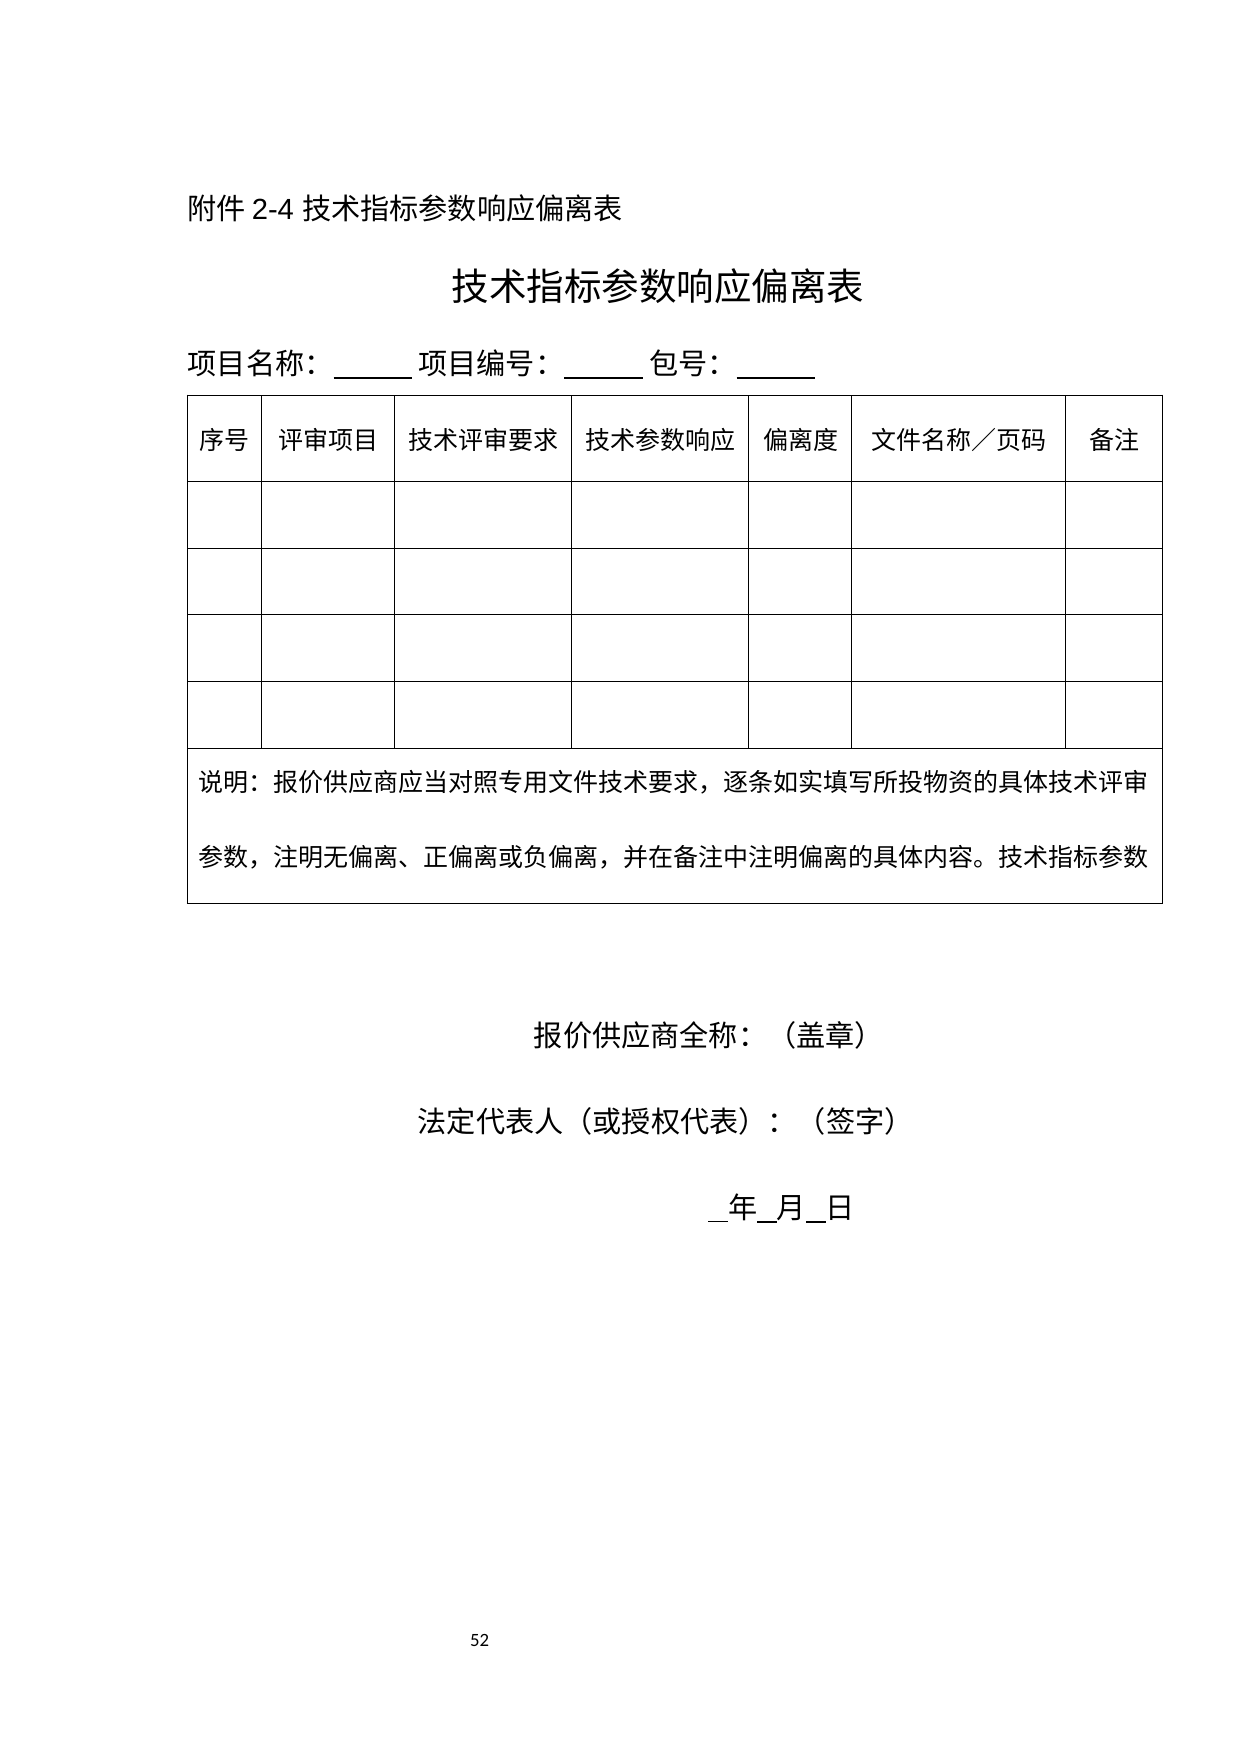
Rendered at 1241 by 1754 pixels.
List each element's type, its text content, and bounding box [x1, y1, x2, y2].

table_cell [1066, 549, 1162, 614]
table_cell [188, 682, 261, 747]
table_cell [852, 482, 1065, 548]
table_cell [749, 549, 851, 614]
table_cell [572, 682, 748, 747]
table_header 评审项目 [262, 396, 394, 481]
table_cell [262, 615, 394, 681]
table_header 偏离度 [749, 396, 851, 481]
table_cell [1066, 615, 1162, 681]
table_cell [188, 615, 261, 681]
text 项目名称： 项目编号： 包号： [187, 329, 1053, 394]
table_cell [188, 482, 261, 548]
table_cell 说明：报价供应商应当对照专用文件技术要求，逐条如实填写所投物资的具体技术评审参数，注明无偏离、正偏离或负偏离，并在备注中注明偏离的具体内容。技术指标参数响应栏如果原文完全复制询价文件技术要求，作无效报价处理。负偏离应当如实注明。本表中带“★”号条款出现负偏离，视为无效报价。 [188, 749, 1162, 902]
table_cell [749, 615, 851, 681]
table_cell [262, 482, 394, 548]
table_cell [749, 682, 851, 747]
table_cell [749, 482, 851, 548]
table_cell [572, 482, 748, 548]
text 年 月 日 [187, 1173, 1053, 1238]
table_cell [1066, 682, 1162, 747]
table_cell [852, 615, 1065, 681]
table_header 备注 [1066, 396, 1162, 481]
table_header 文件名称∕页码 [852, 396, 1065, 481]
text 法定代表人（或授权代表）：（签字） [187, 1087, 1053, 1152]
table_cell [188, 549, 261, 614]
table_cell [572, 549, 748, 614]
table_cell [852, 549, 1065, 614]
table_cell [572, 615, 748, 681]
table_cell [395, 549, 571, 614]
table_cell [852, 682, 1065, 747]
table_cell [395, 682, 571, 747]
table_header 技术参数响应 [572, 396, 748, 481]
table_cell [262, 549, 394, 614]
subtitle 附件2-4 技术指标参数响应偏离表 [187, 174, 1053, 239]
table_cell [262, 682, 394, 747]
table_header 序号 [188, 396, 261, 481]
table_cell [395, 615, 571, 681]
text 报价供应商全称：（盖章） [187, 1001, 1053, 1066]
table_header 技术评审要求 [395, 396, 571, 481]
table_cell [395, 482, 571, 548]
table_cell [1066, 482, 1162, 548]
text 技术指标参数响应偏离表 [187, 252, 1053, 317]
